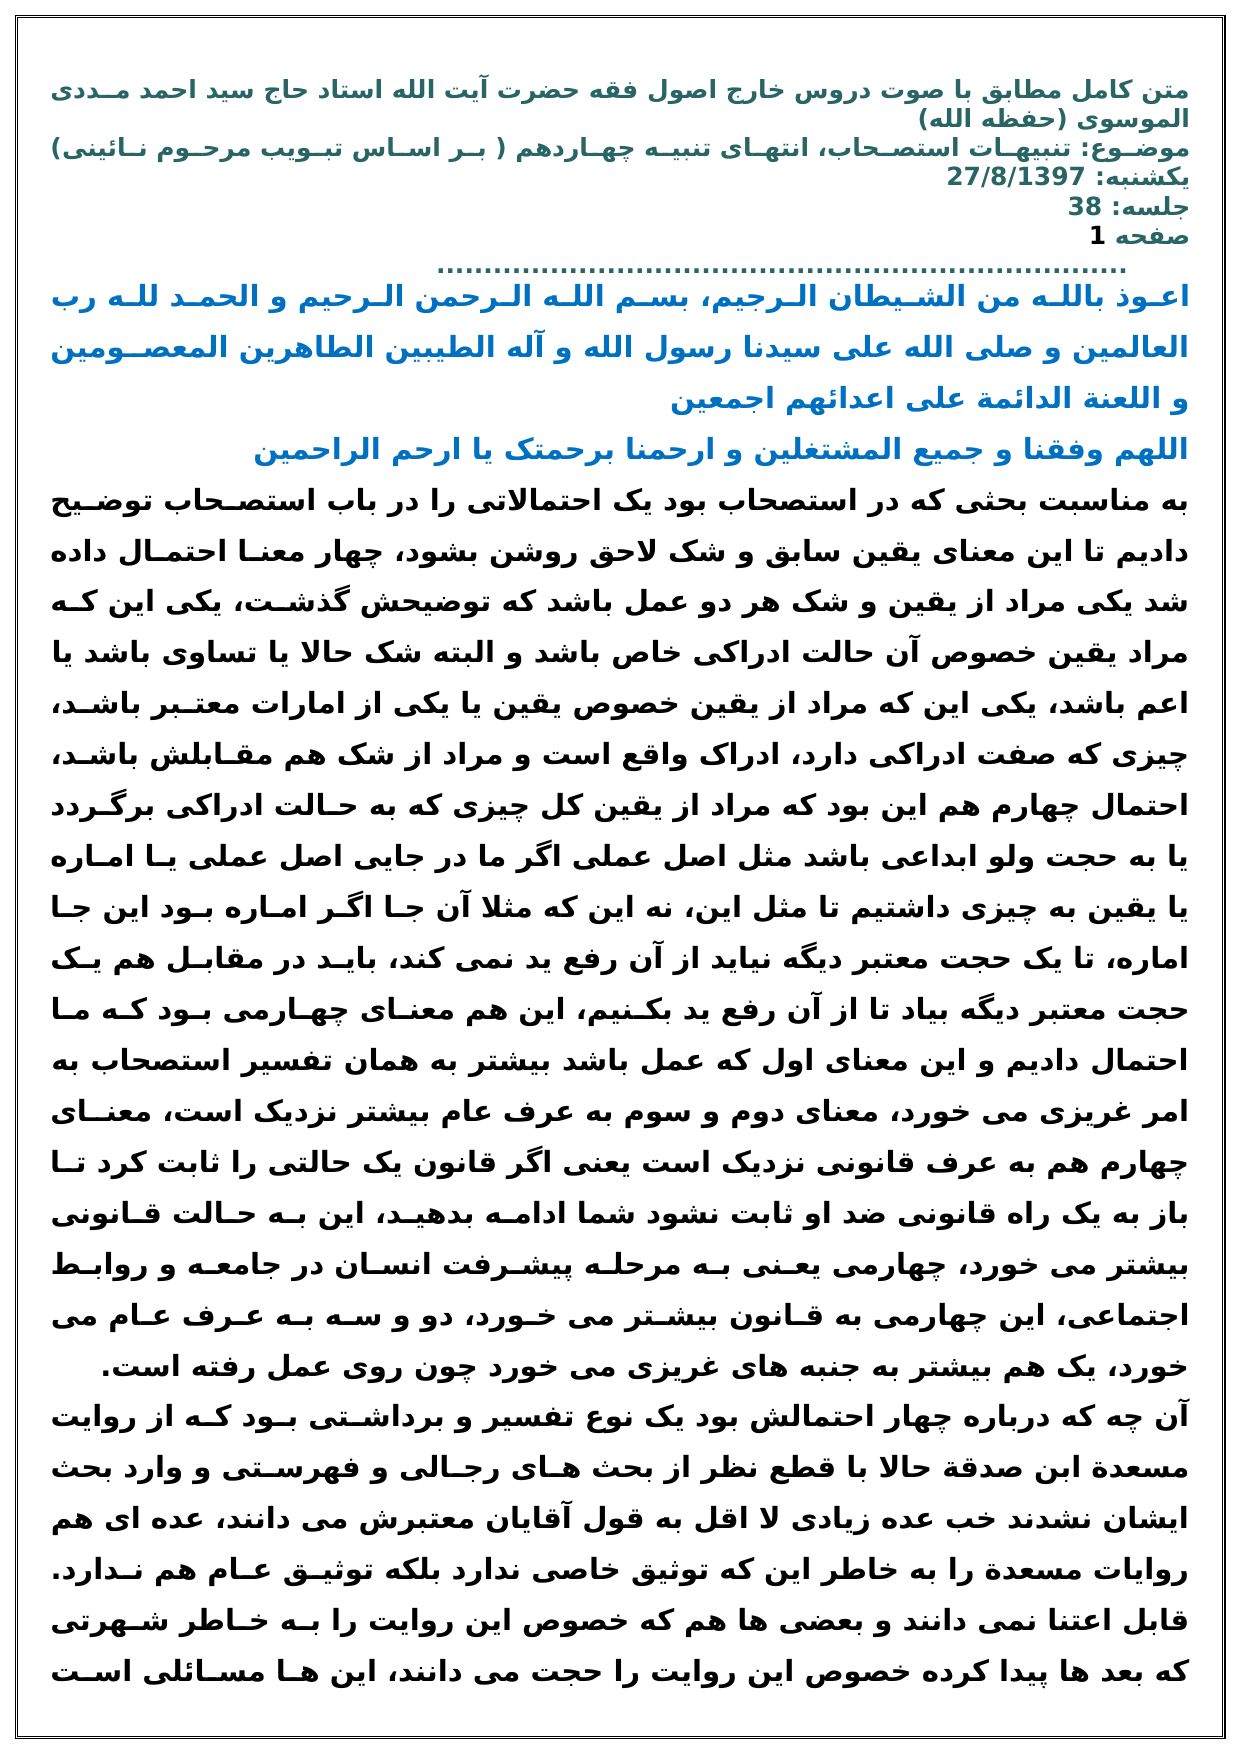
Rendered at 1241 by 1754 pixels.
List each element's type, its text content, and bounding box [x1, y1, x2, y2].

text اعوذ بالله من الشیطان الرجیم، بسم الله الرحمن الرحیم و الحمد لله رب العالمین و صلی الله علی سیدنا رسول الله و آله الطیبین الطاهرین المعصومین و اللعنة الدائمة علی اعدائهم اجمعین [50, 279, 1190, 415]
text اللهم وفقنا و جمیع المشتغلین و ارحمنا برحمتک یا ارحم الراحمین [50, 432, 1190, 466]
text به مناسبت بحثی که در استصحاب بود یک احتمالاتی را در باب استصحاب توضیح دادیم تا این معنای یقین سابق و شک لاحق روشن بشود، چهار معنا احتمال داده شد یکی مراد از یقین و شک هر دو عمل باشد که توضیحش گذشت، یکی این که مراد یقین خصوص آن حالت ادراکی خاص باشد و البته شک حالا یا تساوی باشد یا اعم باشد، یکی این که مراد از یقین خصوص یقین یا یکی از امارات معتبر باشد، چیزی که صفت ادراکی دارد، ادراک واقع است و مراد از شک هم مقابلش باشد، احتمال چهارم هم این بود که مراد از یقین کل چیزی که به حالت ادراکی برگردد یا به حجت ولو ابداعی باشد مثل اصل عملی اگر ما در جایی اصل عملی یا اماره یا یقین به چیزی داشتیم تا مثل این، نه این که مثلا آن جا اگر اماره بود این جا اماره، تا یک حجت معتبر دیگه نیاید از آن رفع ید نمی کند، باید در مقابل هم یک حجت معتبر دیگه بیاد تا از آن رفع ید بکنیم، این هم معنای چهارمی بود که ما احتمال دادیم و این معنای اول که عمل باشد بیشتر به همان تفسیر استصحاب به امر غریزی می خورد، معنای دوم و سوم به عرف عام بیشتر نزدیک است، معنای چهارم هم به عرف قانونی نزدیک است یعنی اگر قانون یک حالتی را ثابت کرد تا باز به یک راه قانونی ضد او ثابت نشود شما ادامه بدهید، این به حالت قانونی بیشتر می خورد، چهارمی یعنی به مرحله پیشرفت انسان در جامعه و روابط اجتماعی، این چهارمی به قانون بیشتر می خورد، دو و سه به عرف عام می خورد، یک هم بیشتر به جنبه های غریزی می خورد چون روی عمل رفته است. [50, 483, 1190, 1383]
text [50, 1400, 1190, 1688]
